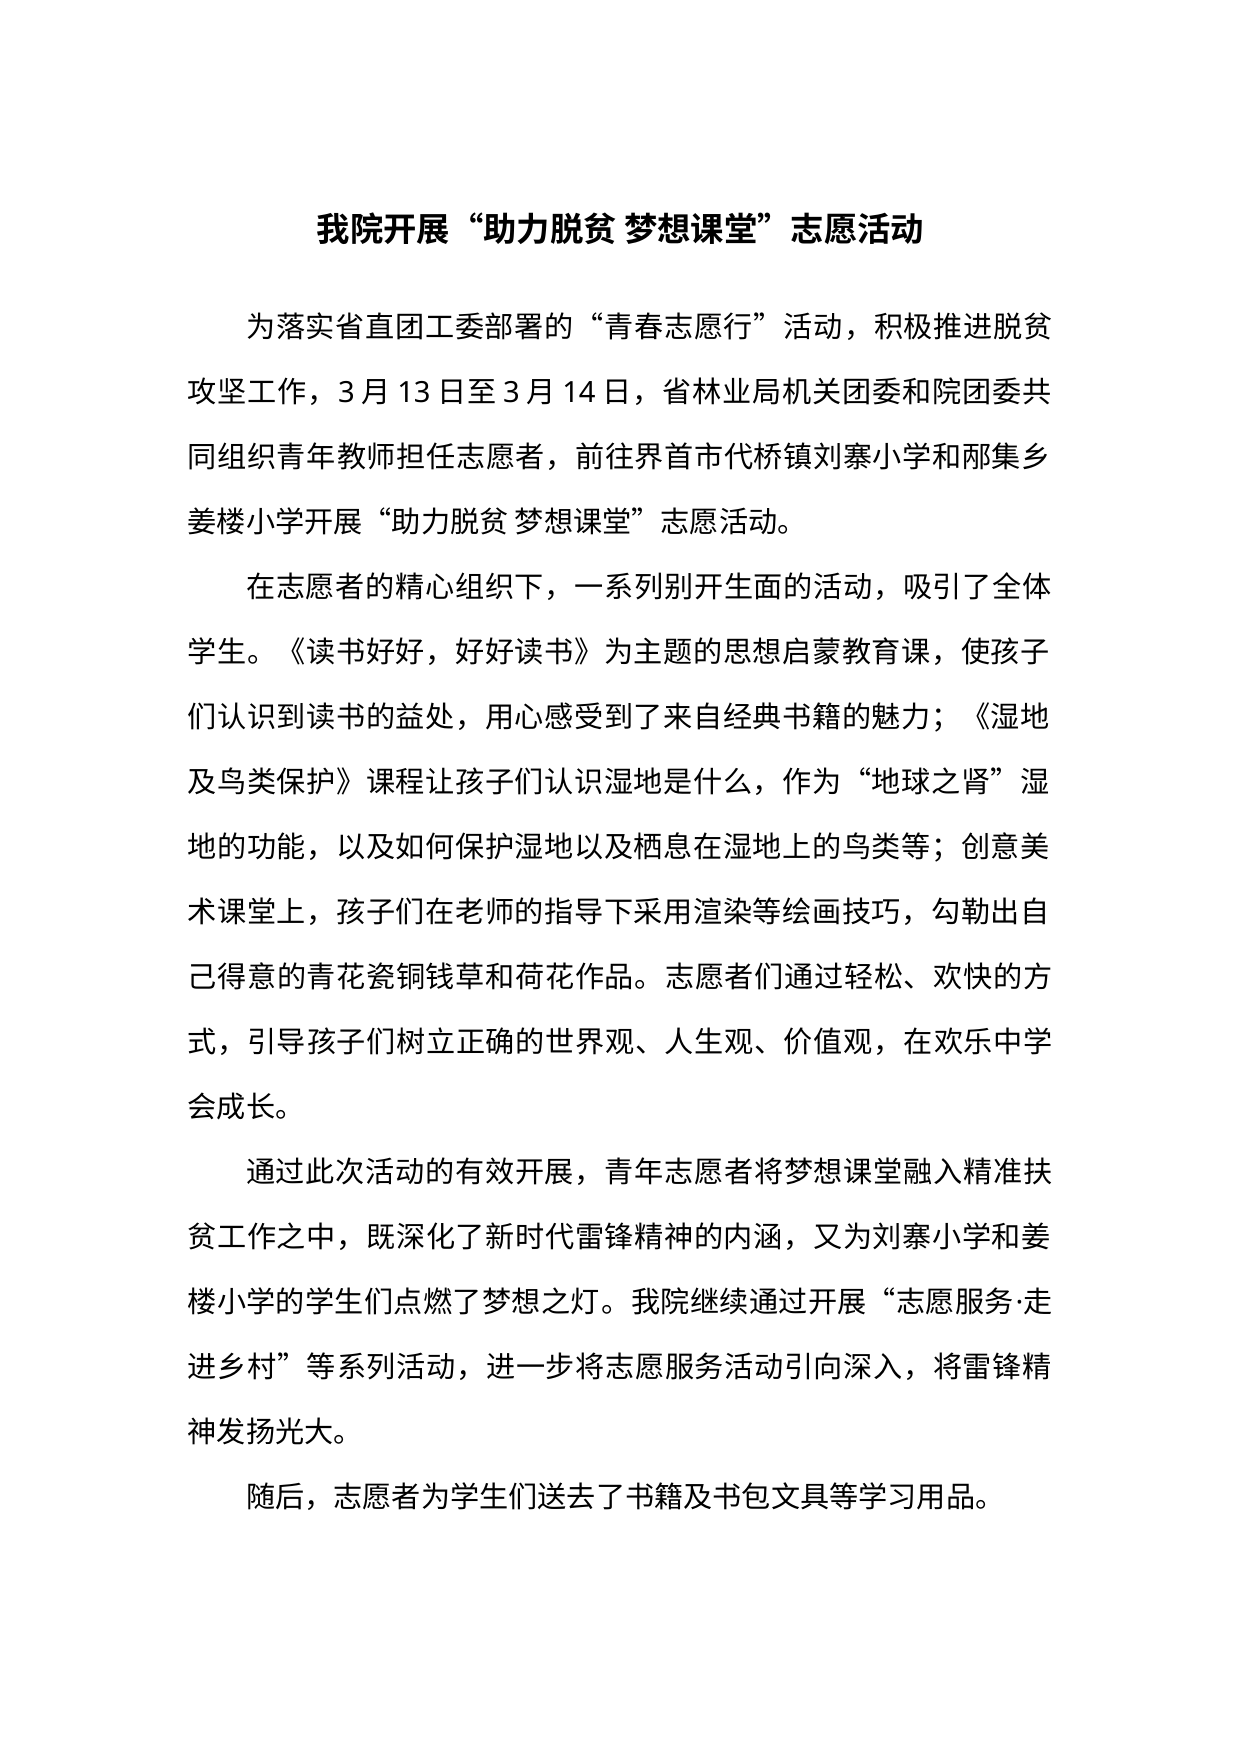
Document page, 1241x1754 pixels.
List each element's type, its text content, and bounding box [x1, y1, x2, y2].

text 通过此次活动的有效开展，青年志愿者将梦想课堂融入精准扶贫工作之中，既深化了新时代雷锋精神的内涵，又为刘寨小学和姜楼小学的学生们点燃了梦想之灯。我院继续通过开展“志愿服务·走进乡村”等系列活动，进一步将志愿服务活动引向深入，将雷锋精神发扬光大。 [187, 1137, 1053, 1462]
text 在志愿者的精心组织下，一系列别开生面的活动，吸引了全体学生。《读书好好，好好读书》为主题的思想启蒙教育课，使孩子们认识到读书的益处，用心感受到了来自经典书籍的魅力；《湿地及鸟类保护》课程让孩子们认识湿地是什么，作为“地球之肾”湿地的功能，以及如何保护湿地以及栖息在湿地上的鸟类等；创意美术课堂上，孩子们在老师的指导下采用渲染等绘画技巧，勾勒出自己得意的青花瓷铜钱草和荷花作品。志愿者们通过轻松、欢快的方式，引导孩子们树立正确的世界观、人生观、价值观，在欢乐中学会成长。 [187, 552, 1053, 1137]
text 随后，志愿者为学生们送去了书籍及书包文具等学习用品。 [187, 1462, 1053, 1527]
text 我院开展“助力脱贫 梦想课堂”志愿活动 [187, 194, 1053, 259]
text 为落实省直团工委部署的“青春志愿行”活动，积极推进脱贫攻坚工作，3月13日至3月14日，省林业局机关团委和院团委共同组织青年教师担任志愿者，前往界首市代桥镇刘寨小学和邴集乡姜楼小学开展“助力脱贫 梦想课堂”志愿活动。 [187, 292, 1053, 552]
